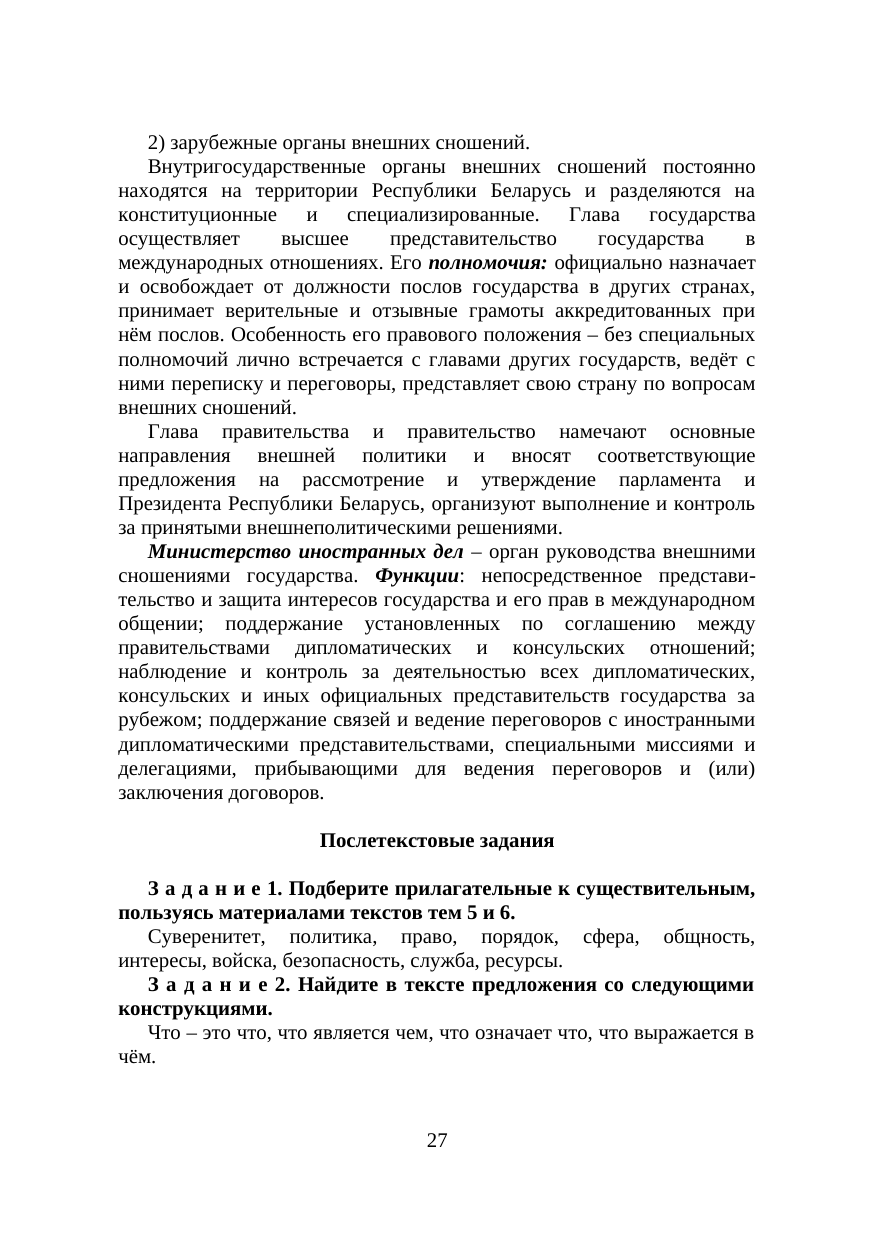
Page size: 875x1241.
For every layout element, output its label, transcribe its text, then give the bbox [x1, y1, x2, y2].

text З а д а н и е 1. Подберите прилагательные к существительным, пользуясь материалами текстов тем 5 и 6. [118, 876, 756, 924]
text Министерство иностранных дел – орган руководства внешними сношениями государства. Функции: непосредственное представительство и защита интересов государства и его прав в международном общении; поддержание установленных по соглашению между правительствами дипломатических и консульских отношений; наблюдение и контроль за деятельностью всех дипломатических, консульских и иных официальных представительств государства за рубежом; поддержание связей и ведение переговоров с иностранными дипломатическими представительствами, специальными миссиями и делегациями, прибывающими для ведения переговоров и (или) заключения договоров. [118, 539, 756, 804]
text Глава правительства и правительство намечают основные направления внешней политики и вносят соответствующие предложения на рассмотрение и утверждение парламента и Президента Республики Беларусь, организуют выполнение и контроль за принятыми внешнеполитическими решениями. [118, 419, 756, 539]
text Суверенитет, политика, право, порядок, сфера, общность, интересы, войска, безопасность, служба, ресурсы. [118, 924, 756, 972]
text 2) зарубежные органы внешних сношений. [118, 130, 756, 154]
text З а д а н и е 2. Найдите в тексте предложения со следующими конструкциями. [118, 972, 756, 1020]
text Послетекстовые задания [118, 828, 756, 852]
text Внутригосударственные органы внешних сношений постоянно находятся на территории Республики Беларусь и разделяются на конституционные и специализированные. Глава государства осуществляет высшее представительство государства в международных отношениях. Его полномочия: официально назначает и освобождает от должности послов государства в других странах, принимает верительные и отзывные грамоты аккредитованных при нём послов. Особенность его правового положения – без специальных полномочий лично встречается с главами других государств, ведёт с ними переписку и переговоры, представляет свою страну по вопросам внешних сношений. [118, 154, 756, 419]
text Что – это что, что является чем, что означает что, что выражается в чём. [118, 1020, 756, 1068]
